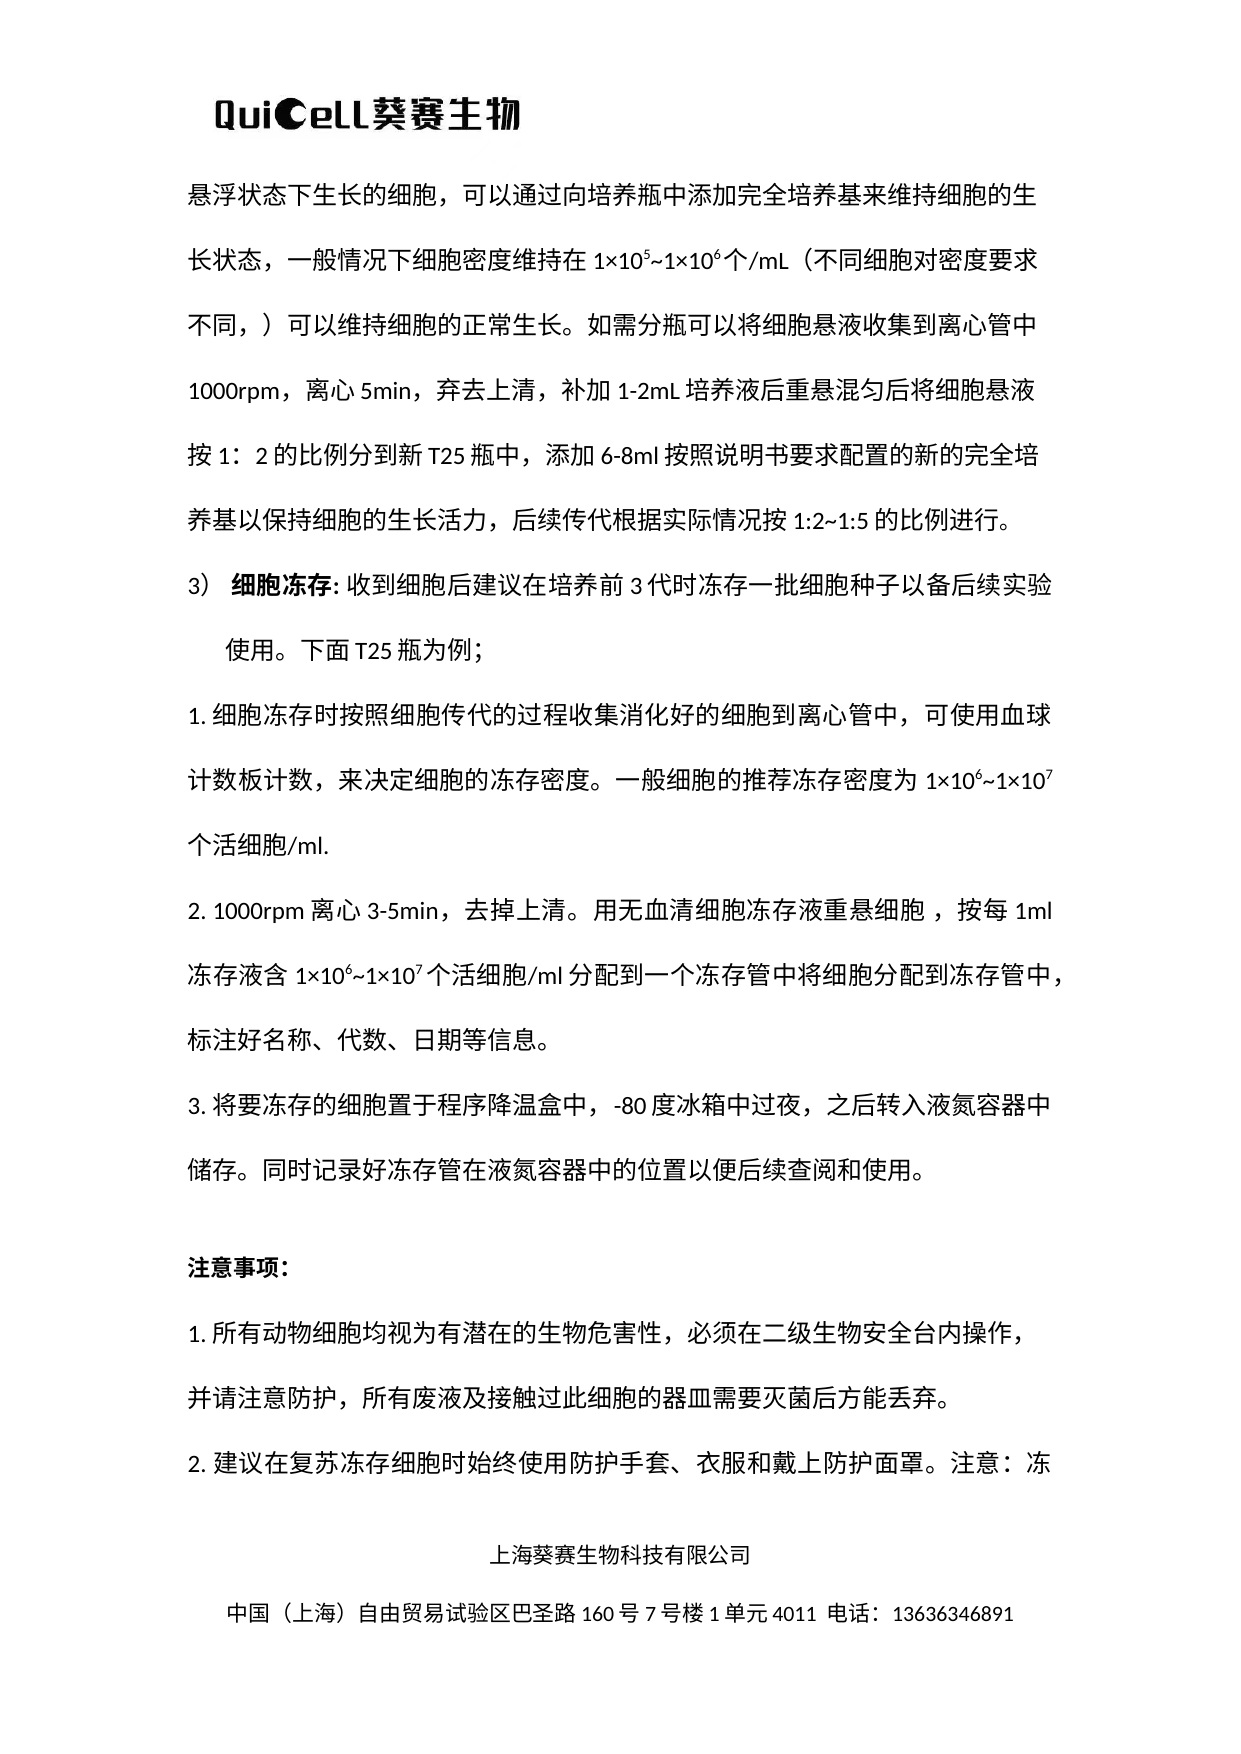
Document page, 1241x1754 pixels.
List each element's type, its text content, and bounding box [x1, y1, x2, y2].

text 注意事项： [187, 1234, 1053, 1299]
list 将要冻存的细胞置于程序降温盒中，-80度冰箱中过夜，之后转入液氮容器中储存。同时记录好冻存管在液氮容器中的位置以便后续查阅和使用。 [187, 1071, 1053, 1201]
list 2. 建议在复苏冻存细胞时始终使用防护手套、衣服和戴上防护面罩。注意：冻存管浸没在液氮中会泄漏，并会慢慢充满液氮。解冻时，液氮转化成气相可能导致容器爆炸或用危险力吹掉其盖子，从而产生飞扬的碎屑造成人员伤害。 [187, 1429, 1053, 1494]
picture [203, 38, 537, 161]
list 1. 所有动物细胞均视为有潜在的生物危害性，必须在二级生物安全台内操作，并请注意防护，所有废液及接触过此细胞的器皿需要灭菌后方能丢弃。 [187, 1299, 1053, 1429]
text 悬浮状态下生长的细胞，可以通过向培养瓶中添加完全培养基来维持细胞的生长状态，一般情况下细胞密度维持在1×105~1×106个/mL（不同细胞对密度要求不同，）可以维持细胞的正常生长。如需分瓶可以将细胞悬液收集到离心管中1000rpm，离心5min，弃去上清，补加1-2mL培养液后重悬混匀后将细胞悬液按1：2的比例分到新T25瓶中，添加6-8ml按照说明书要求配置的新的完全培养基以保持细胞的生长活力，后续传代根据实际情况按1:2~1:5的比例进行。 [187, 161, 1053, 551]
list 1000rpm离心3-5min，去掉上清。用无血清细胞冻存液重悬细胞 ，按每1ml冻存液含1×106~1×107个活细胞/ml分配到一个冻存管中将细胞分配到冻存管中，标注好名称、代数、日期等信息。 [187, 876, 1053, 1071]
list 细胞冻存: 收到细胞后建议在培养前3代时冻存一批细胞种子以备后续实验使用。下面T25瓶为例； [187, 551, 1053, 681]
list 细胞冻存时按照细胞传代的过程收集消化好的细胞到离心管中，可使用血球计数板计数，来决定细胞的冻存密度。一般细胞的推荐冻存密度为1×106~1×107个活细胞/ml. [187, 681, 1053, 876]
